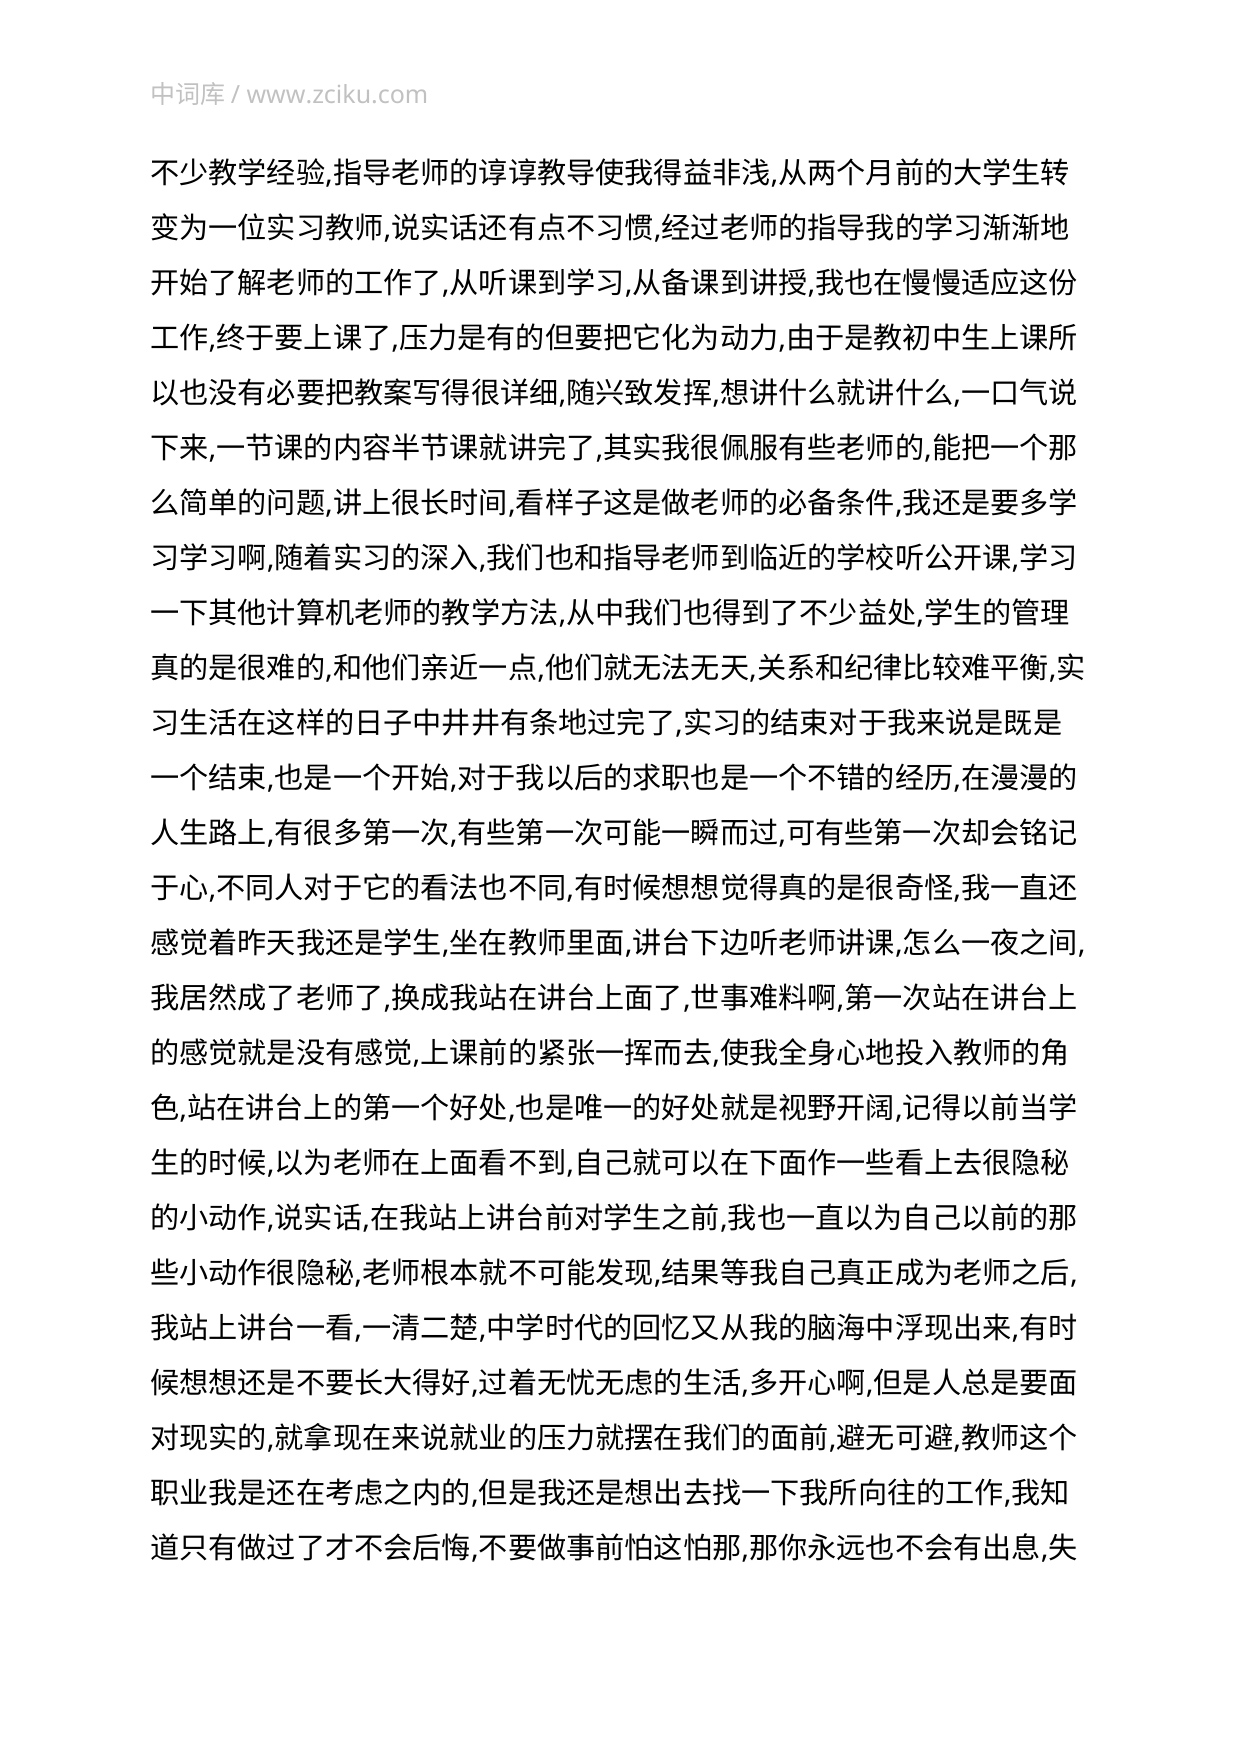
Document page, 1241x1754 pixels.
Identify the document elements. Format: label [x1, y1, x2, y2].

text [150, 150, 1090, 1567]
